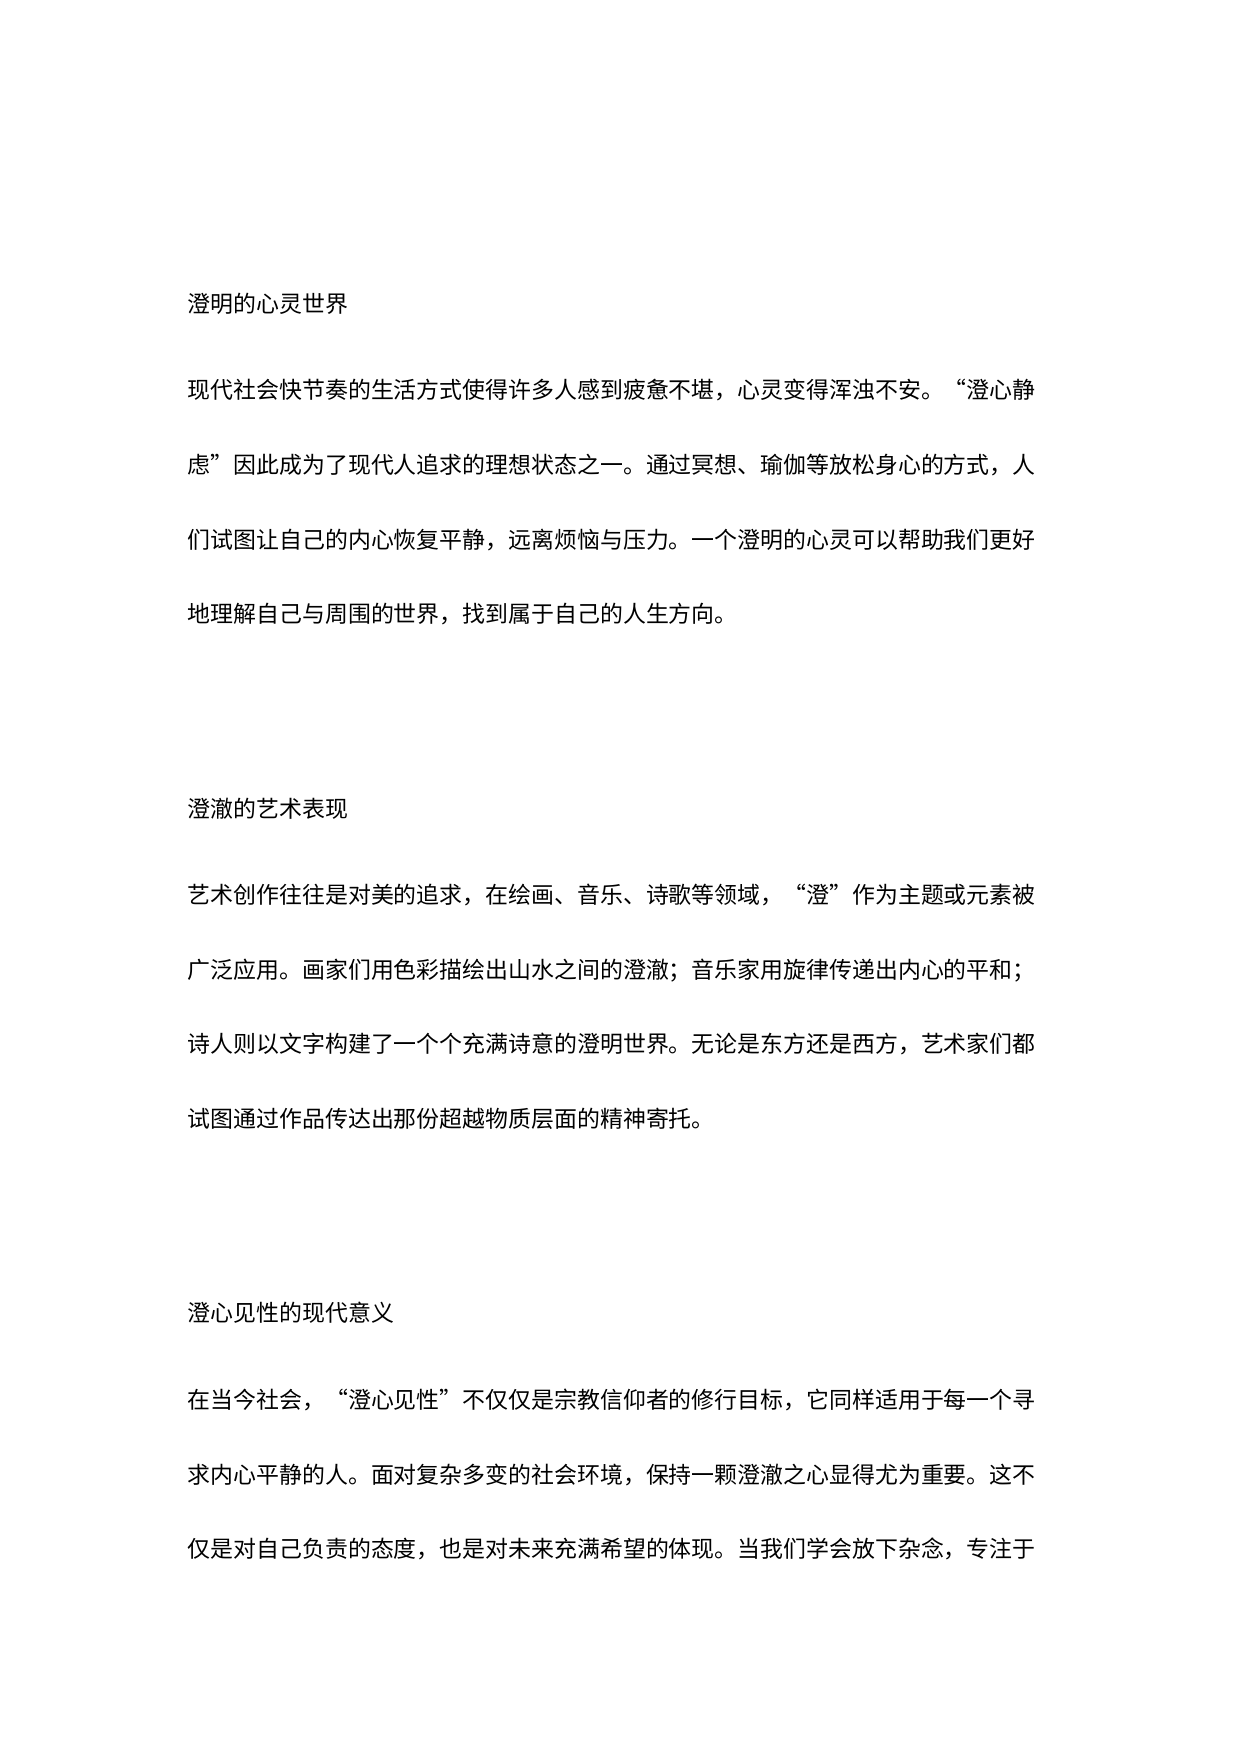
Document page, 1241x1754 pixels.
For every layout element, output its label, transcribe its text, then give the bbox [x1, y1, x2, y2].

text 澄心见性的现代意义 [187, 1279, 1053, 1344]
text 艺术创作往往是对美的追求，在绘画、音乐、诗歌等领域，“澄”作为主题或元素被广泛应用。画家们用色彩描绘出山水之间的澄澈；音乐家用旋律传递出内心的平和；诗人则以文字构建了一个个充满诗意的澄明世界。无论是东方还是西方，艺术家们都试图通过作品传达出那份超越物质层面的精神寄托。 [187, 861, 1053, 1150]
text 现代社会快节奏的生活方式使得许多人感到疲惫不堪，心灵变得浑浊不安。“澄心静虑”因此成为了现代人追求的理想状态之一。通过冥想、瑜伽等放松身心的方式，人们试图让自己的内心恢复平静，远离烦恼与压力。一个澄明的心灵可以帮助我们更好地理解自己与周围的世界，找到属于自己的人生方向。 [187, 356, 1053, 645]
text 澄明的心灵世界 [187, 270, 1053, 335]
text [187, 1366, 1053, 1580]
text 澄澈的艺术表现 [187, 774, 1053, 839]
